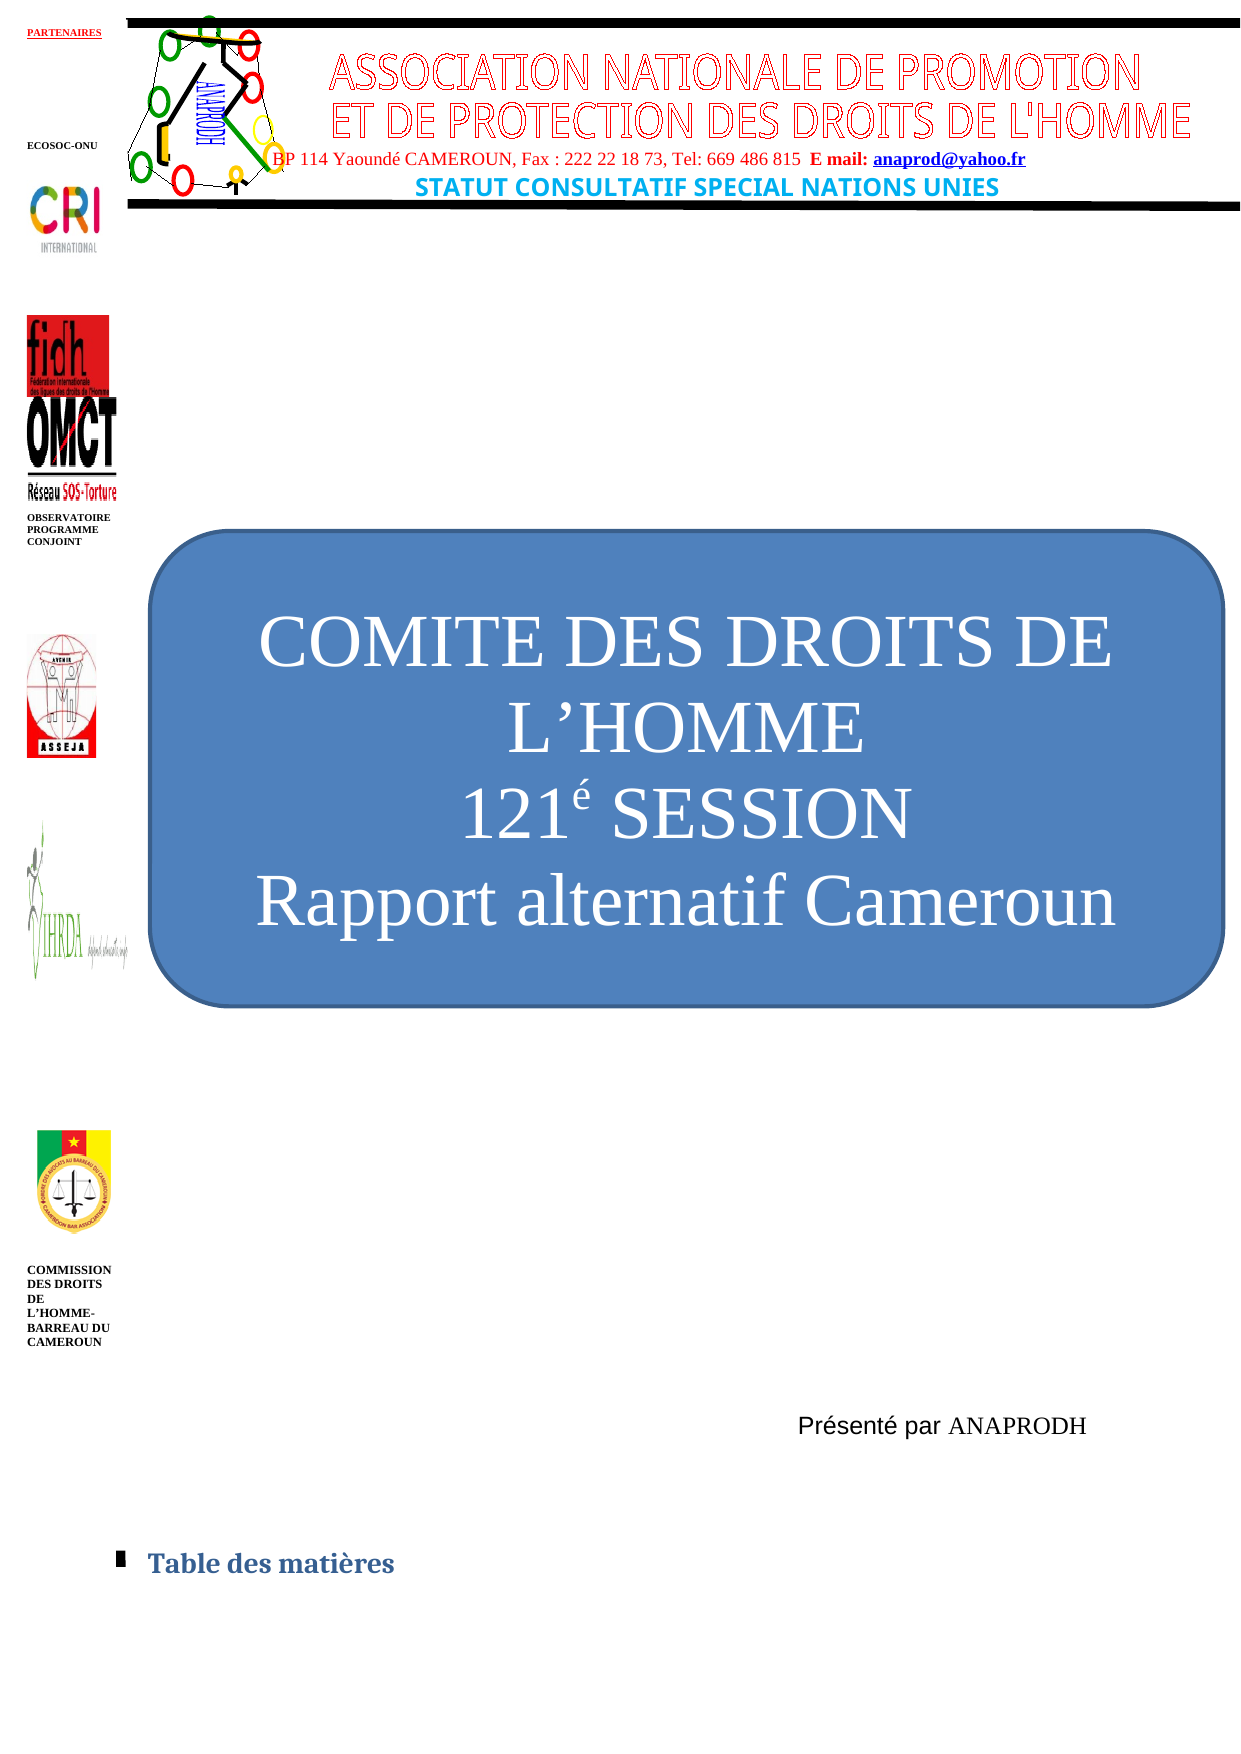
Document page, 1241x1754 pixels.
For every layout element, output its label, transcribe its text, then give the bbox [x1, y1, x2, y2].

subtitle STATUT CONSULTATIF SPECIAL NATIONS UNIES [148, 169, 1093, 201]
picture [26, 315, 117, 501]
picture [26, 1130, 119, 1234]
text Présenté par ANAPRODH [148, 1411, 1093, 1439]
picture [26, 180, 105, 258]
picture [26, 815, 128, 987]
picture [26, 634, 97, 758]
text BP 114 Yaoundé CAMEROUN, Fax : 222 22 18 73, Tel: 669 486 815 E mail: anaprod@yahoo.fr [148, 148, 1093, 169]
